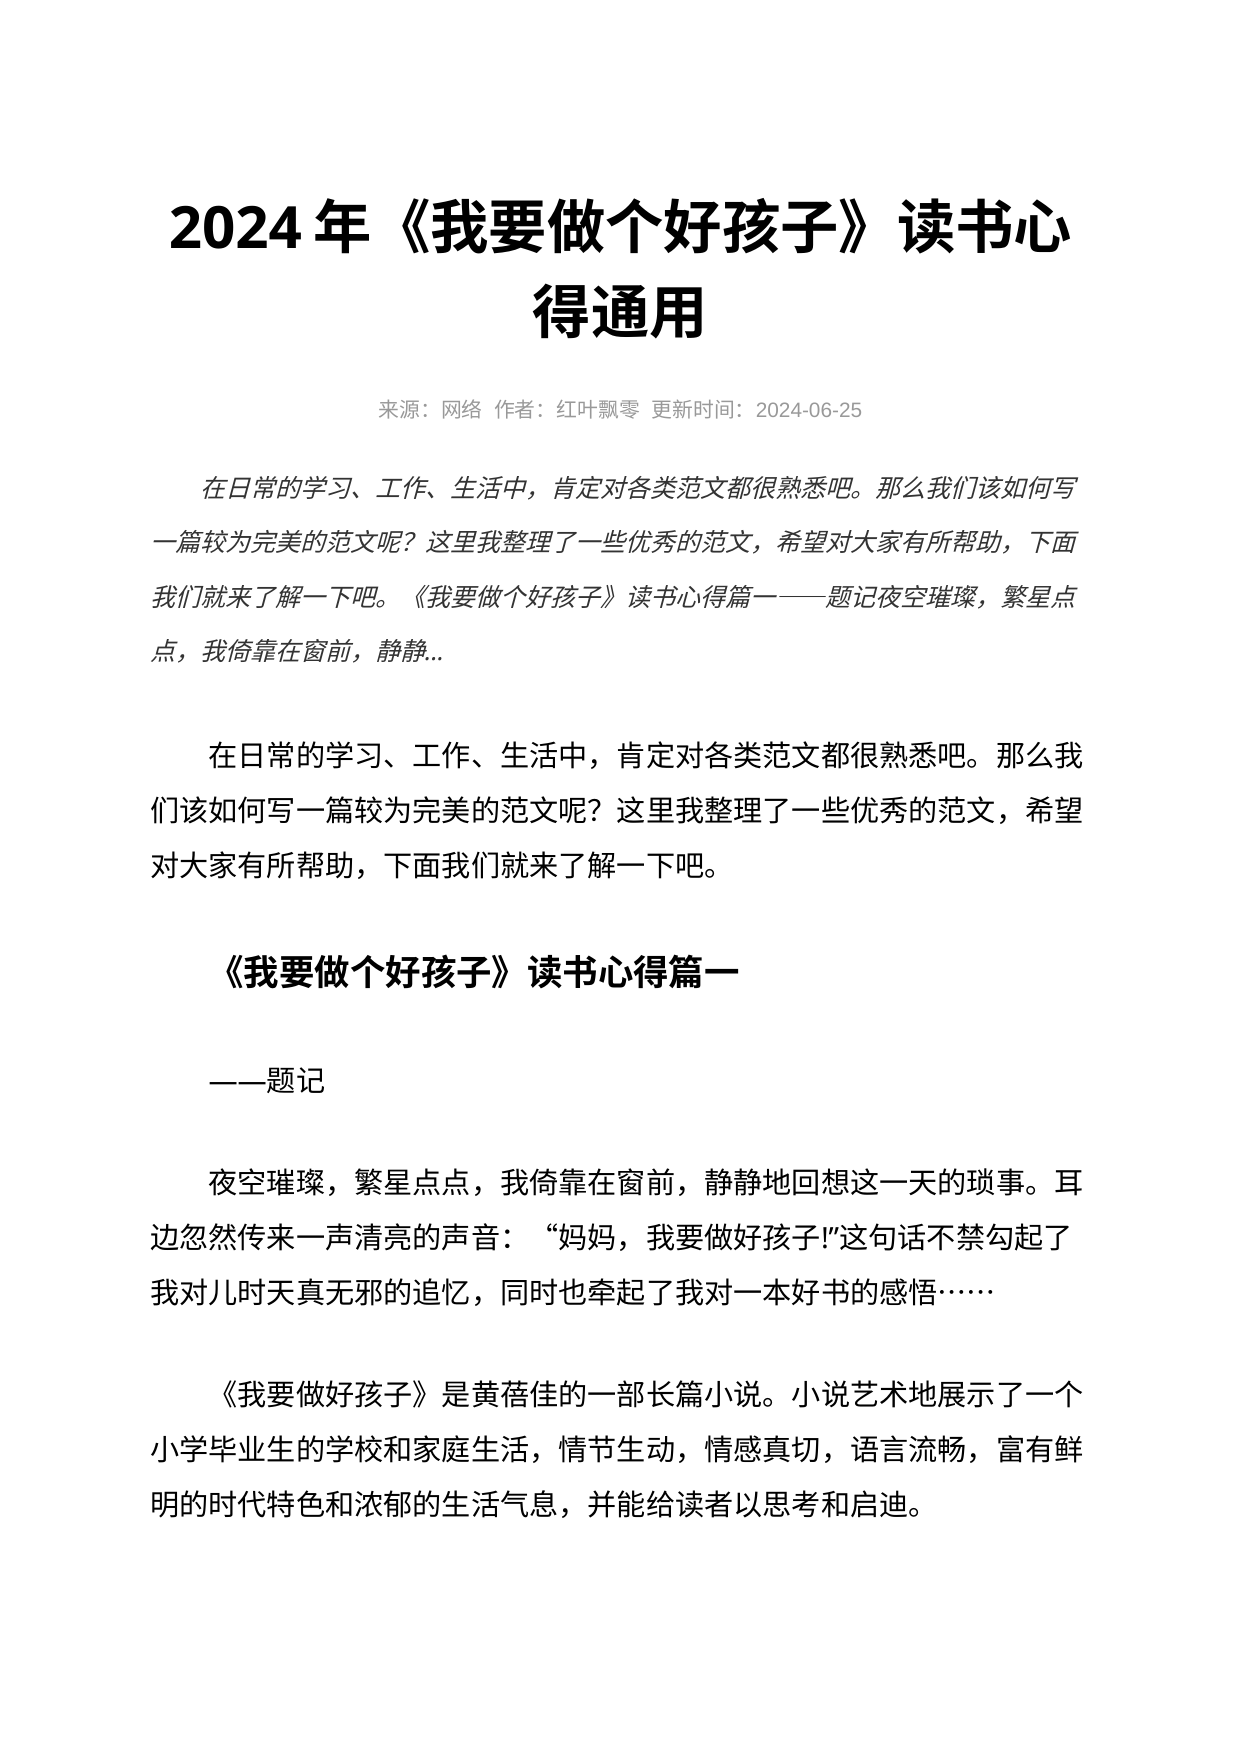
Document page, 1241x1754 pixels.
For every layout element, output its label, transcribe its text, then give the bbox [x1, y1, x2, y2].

text ――题记 [150, 1058, 1090, 1100]
subtitle 2024年《我要做个好孩子》读书心得通用 [150, 181, 1090, 351]
text 夜空璀璨，繁星点点，我倚靠在窗前，静静地回想这一天的琐事。耳边忽然传来一声清亮的声音：“妈妈，我要做好孩子!”这句话不禁勾起了我对儿时天真无邪的追忆，同时也牵起了我对一本好书的感悟…… [150, 1159, 1090, 1312]
text 在日常的学习、工作、生活中，肯定对各类范文都很熟悉吧。那么我们该如何写一篇较为完美的范文呢？这里我整理了一些优秀的范文，希望对大家有所帮助，下面我们就来了解一下吧。 [150, 733, 1090, 885]
text 来源：网络 作者：红叶飘零 更新时间：2024-06-25 [150, 397, 1090, 421]
text 《我要做个好孩子》读书心得篇一 [150, 944, 1090, 995]
text 《我要做好孩子》是黄蓓佳的一部长篇小说。小说艺术地展示了一个小学毕业生的学校和家庭生活，情节生动，情感真切，语言流畅，富有鲜明的时代特色和浓郁的生活气息，并能给读者以思考和启迪。 [150, 1371, 1090, 1523]
text 在日常的学习、工作、生活中，肯定对各类范文都很熟悉吧。那么我们该如何写一篇较为完美的范文呢？这里我整理了一些优秀的范文，希望对大家有所帮助，下面我们就来了解一下吧。《我要做个好孩子》读书心得篇一――题记夜空璀璨，繁星点点，我倚靠在窗前，静静... [150, 468, 1090, 668]
